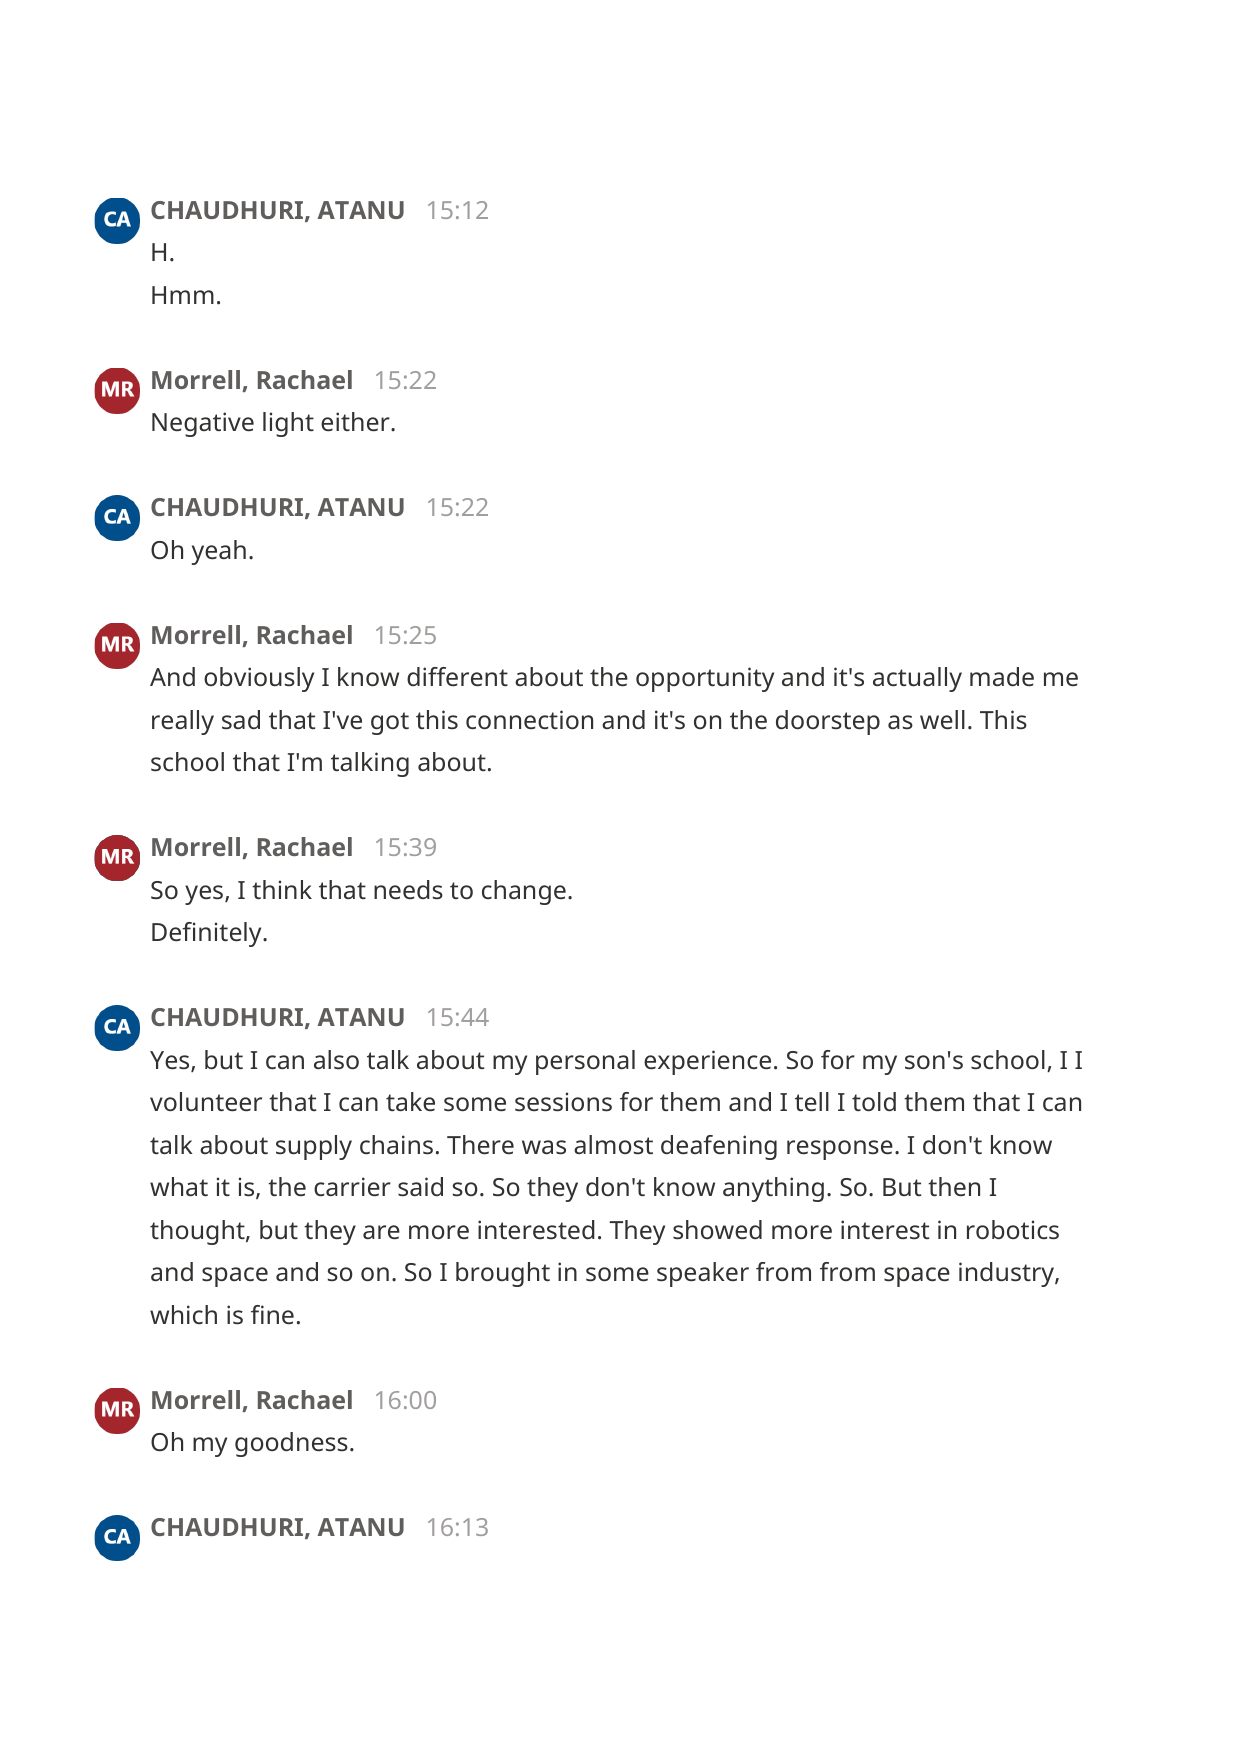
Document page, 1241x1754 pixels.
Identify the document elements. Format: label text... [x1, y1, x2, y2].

text Morrell, Rachael 15:39 So yes, I think that needs to change. Definitely. [150, 787, 1090, 949]
picture [94, 1388, 140, 1434]
text CHAUDHURI, ATANU 15:22 Oh yeah. [150, 447, 1090, 567]
text CHAUDHURI, ATANU 15:44 Yes, but I can also talk about my personal experience. So for my son's school, I I volunteer that I can take some sessions for them and I tell I told them that I can talk about supply chains. There was almost deafening response. I don't know what it is, the carrier said so. So they don't know anything. So. But then I thought, but they are more interested. They showed more interest in robotics and space and so on. So I brought in some speaker from from space industry, which is fine. [150, 957, 1090, 1332]
text Morrell, Rachael 15:22 Negative light either. [150, 320, 1090, 439]
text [150, 1467, 1090, 1544]
picture [94, 1005, 140, 1051]
text Morrell, Rachael 15:25 And obviously I know different about the opportunity and it's actually made me really sad that I've got this connection and it's on the doorstep as well. This school that I'm talking about. [150, 575, 1090, 779]
picture [94, 495, 140, 541]
picture [94, 835, 140, 881]
picture [94, 623, 140, 669]
picture [94, 198, 140, 244]
text CHAUDHURI, ATANU 15:12 H. Hmm. [150, 150, 1090, 312]
picture [94, 1515, 140, 1561]
text Morrell, Rachael 16:00 Oh my goodness. [150, 1340, 1090, 1459]
picture [94, 368, 140, 414]
